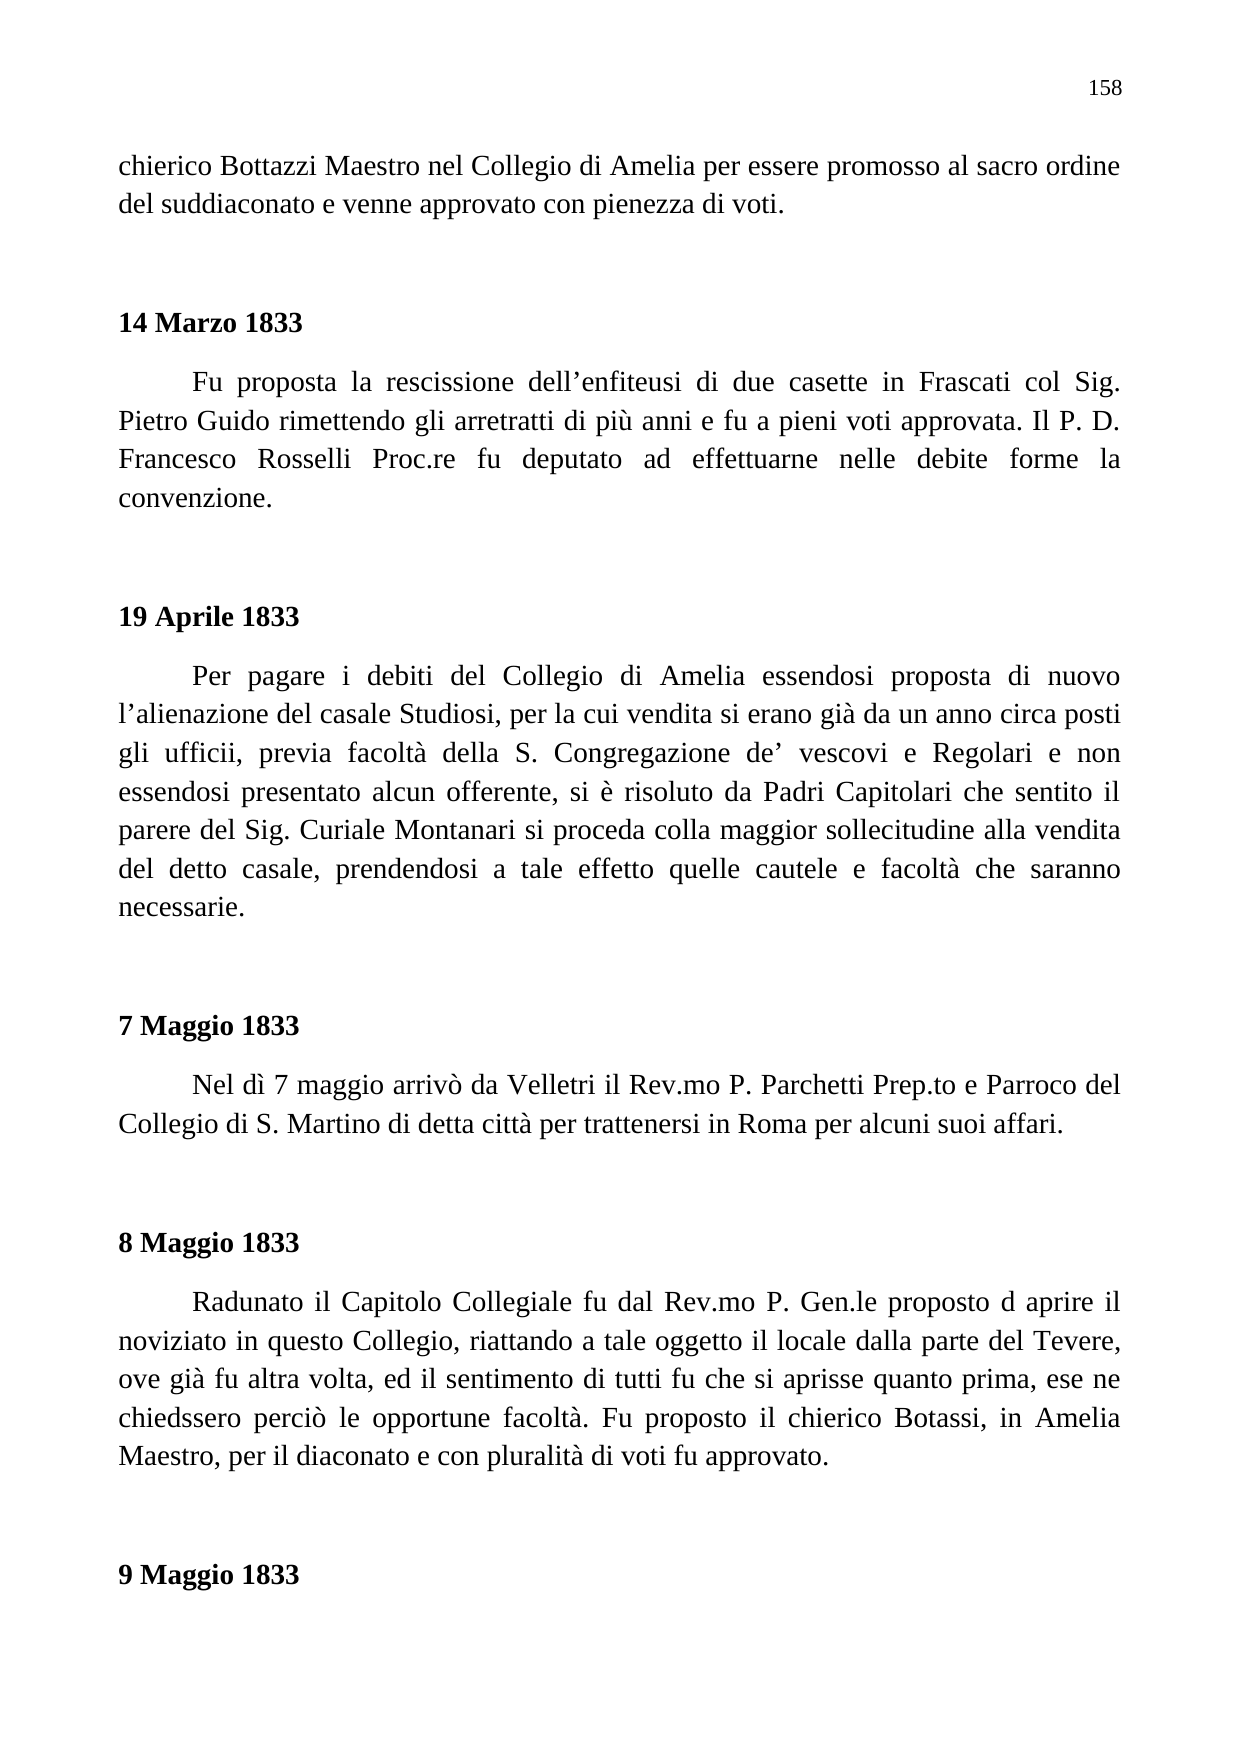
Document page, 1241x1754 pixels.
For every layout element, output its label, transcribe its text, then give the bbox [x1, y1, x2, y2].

text Per pagare i debiti del Collegio di Amelia essendosi proposta di nuovo l’alienazione del casale Studiosi, per la cui vendita si erano già da un anno circa posti gli ufficii, previa facoltà della S. Congregazione de’ vescovi e Regolari e non essendosi presentato alcun offerente, si è risoluto da Padri Capitolari che sentito il parere del Sig. Curiale Montanari si proceda colla maggior sollecitudine alla vendita del detto casale, prendendosi a tale effetto quelle cautele e facoltà che saranno necessarie. [118, 658, 1122, 923]
text 9 Maggio 1833 [118, 1557, 1122, 1591]
text Radunato il Capitolo Collegiale fu dal Rev.mo P. Gen.le proposto d aprire il noviziato in questo Collegio, riattando a tale oggetto il locale dalla parte del Tevere, ove già fu altra volta, ed il sentimento di tutti fu che si aprisse quanto prima, ese ne chiedssero perciò le opportune facoltà. Fu proposto il chierico Botassi, in Amelia Maestro, per il diaconato e con pluralità di voti fu approvato. [118, 1284, 1122, 1472]
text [118, 148, 1122, 220]
text 19 Aprile 1833 [118, 599, 1122, 632]
text Fu proposta la rescissione dell’enfiteusi di due casette in Frascati col Sig. Pietro Guido rimettendo gli arretratti di più anni e fu a pieni voti approvata. Il P. D. Francesco Rosselli Proc.re fu deputato ad effettuarne nelle debite forme la convenzione. [118, 364, 1122, 513]
text 14 Marzo 1833 [118, 305, 1122, 338]
text 8 Maggio 1833 [118, 1225, 1122, 1258]
text Nel dì 7 maggio arrivò da Velletri il Rev.mo P. Parchetti Prep.to e Parroco del Collegio di S. Martino di detta città per trattenersi in Roma per alcuni suoi affari. [118, 1067, 1122, 1139]
text 7 Maggio 1833 [118, 1008, 1122, 1042]
